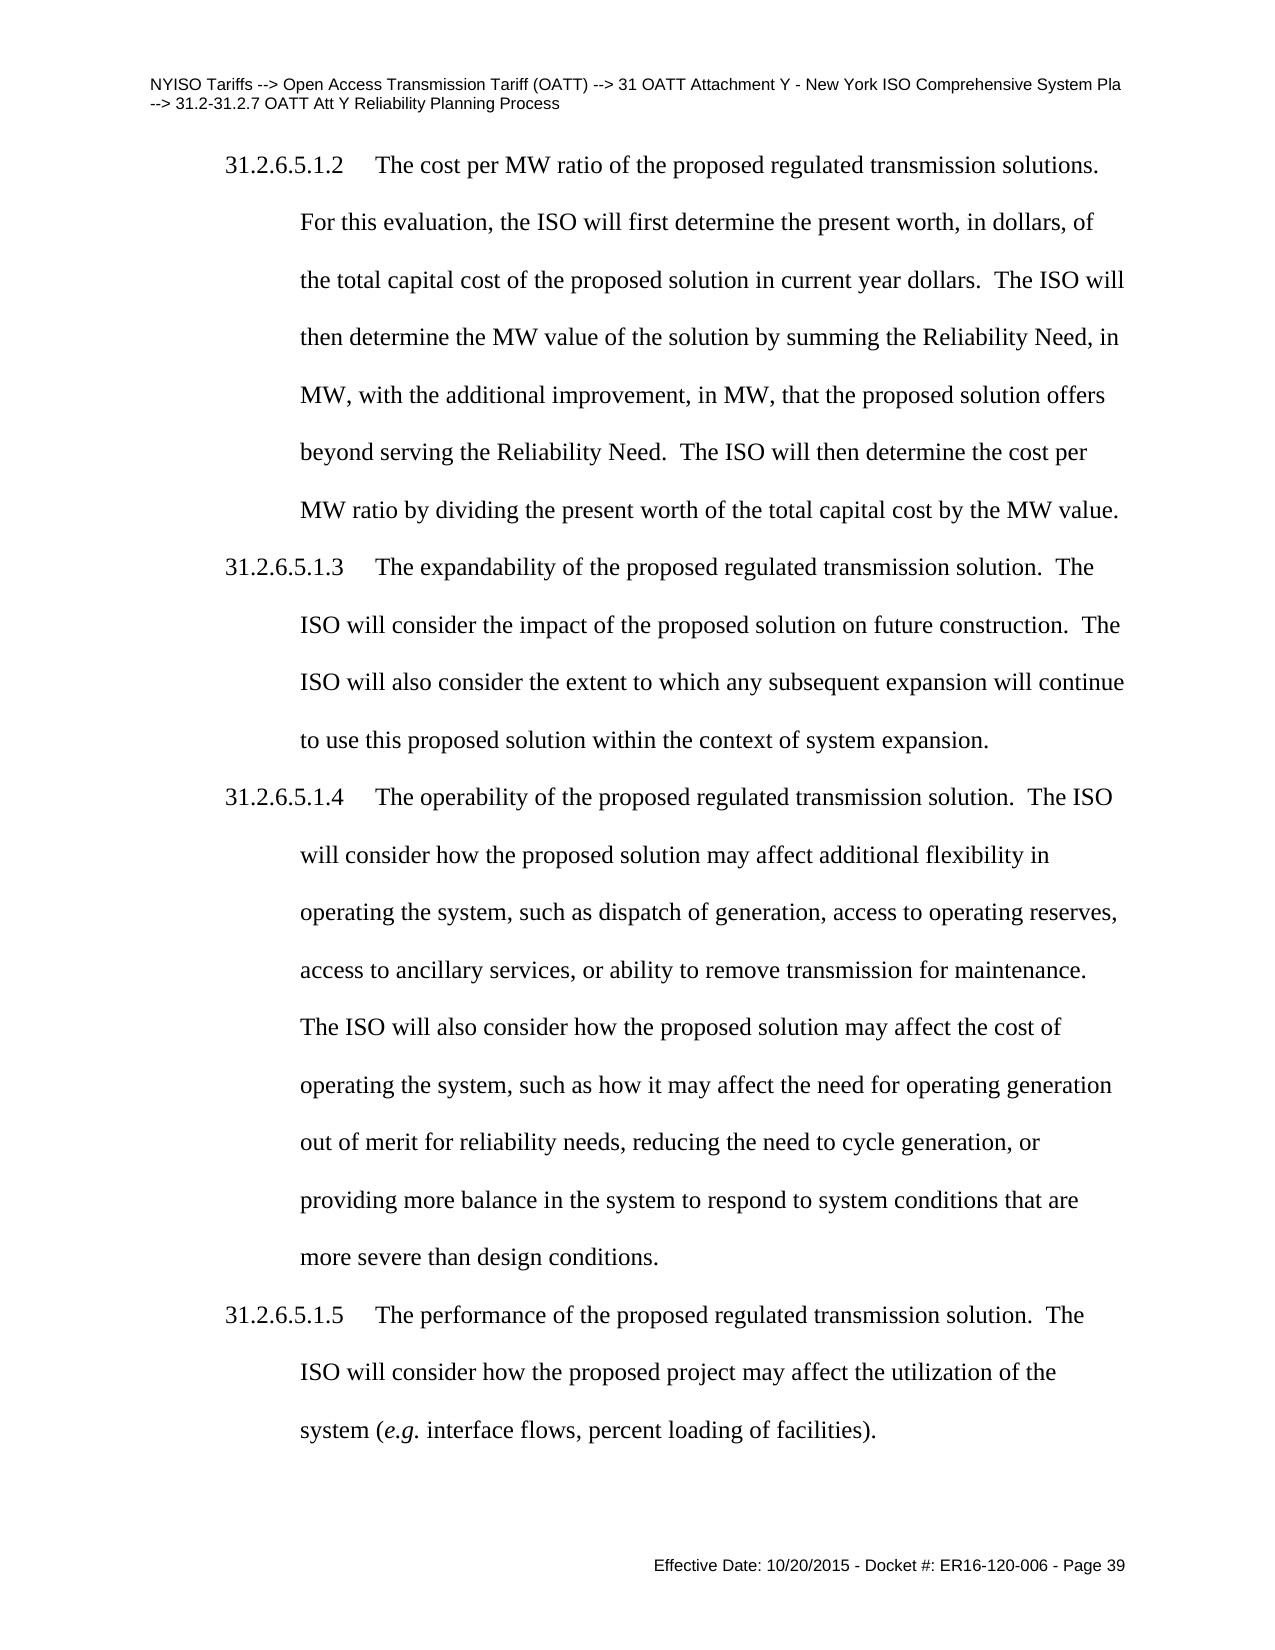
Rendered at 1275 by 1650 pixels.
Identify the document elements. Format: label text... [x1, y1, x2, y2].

text 31.2.6.5.1.4 The operability of the proposed regulated transmission solution. The ISO will consider how the proposed solution may affect additional flexibility in operating the system, such as dispatch of generation, access to operating reserves, access to ancillary services, or ability to remove transmission for maintenance. The ISO will also consider how the proposed solution may affect the cost of operating the system, such as how it may affect the need for operating generation out of merit for reliability needs, reducing the need to cycle generation, or providing more balance in the system to respond to system conditions that are more severe than design conditions. [225, 782, 1125, 1271]
text 31.2.6.5.1.5 The performance of the proposed regulated transmission solution. The ISO will consider how the proposed project may affect the utilization of the system (e.g. interface flows, percent loading of facilities). [225, 1300, 1125, 1444]
text 31.2.6.5.1.2 The cost per MW ratio of the proposed regulated transmission solutions. For this evaluation, the ISO will first determine the present worth, in dollars, of the total capital cost of the proposed solution in current year dollars. The ISO will then determine the MW value of the solution by summing the Reliability Need, in MW, with the additional improvement, in MW, that the proposed solution offers beyond serving the Reliability Need. The ISO will then determine the cost per MW ratio by dividing the present worth of the total capital cost by the MW value. [225, 150, 1125, 524]
text 31.2.6.5.1.3 The expandability of the proposed regulated transmission solution. The ISO will consider the impact of the proposed solution on future construction. The ISO will also consider the extent to which any subsequent expansion will continue to use this proposed solution within the context of system expansion. [225, 552, 1125, 754]
